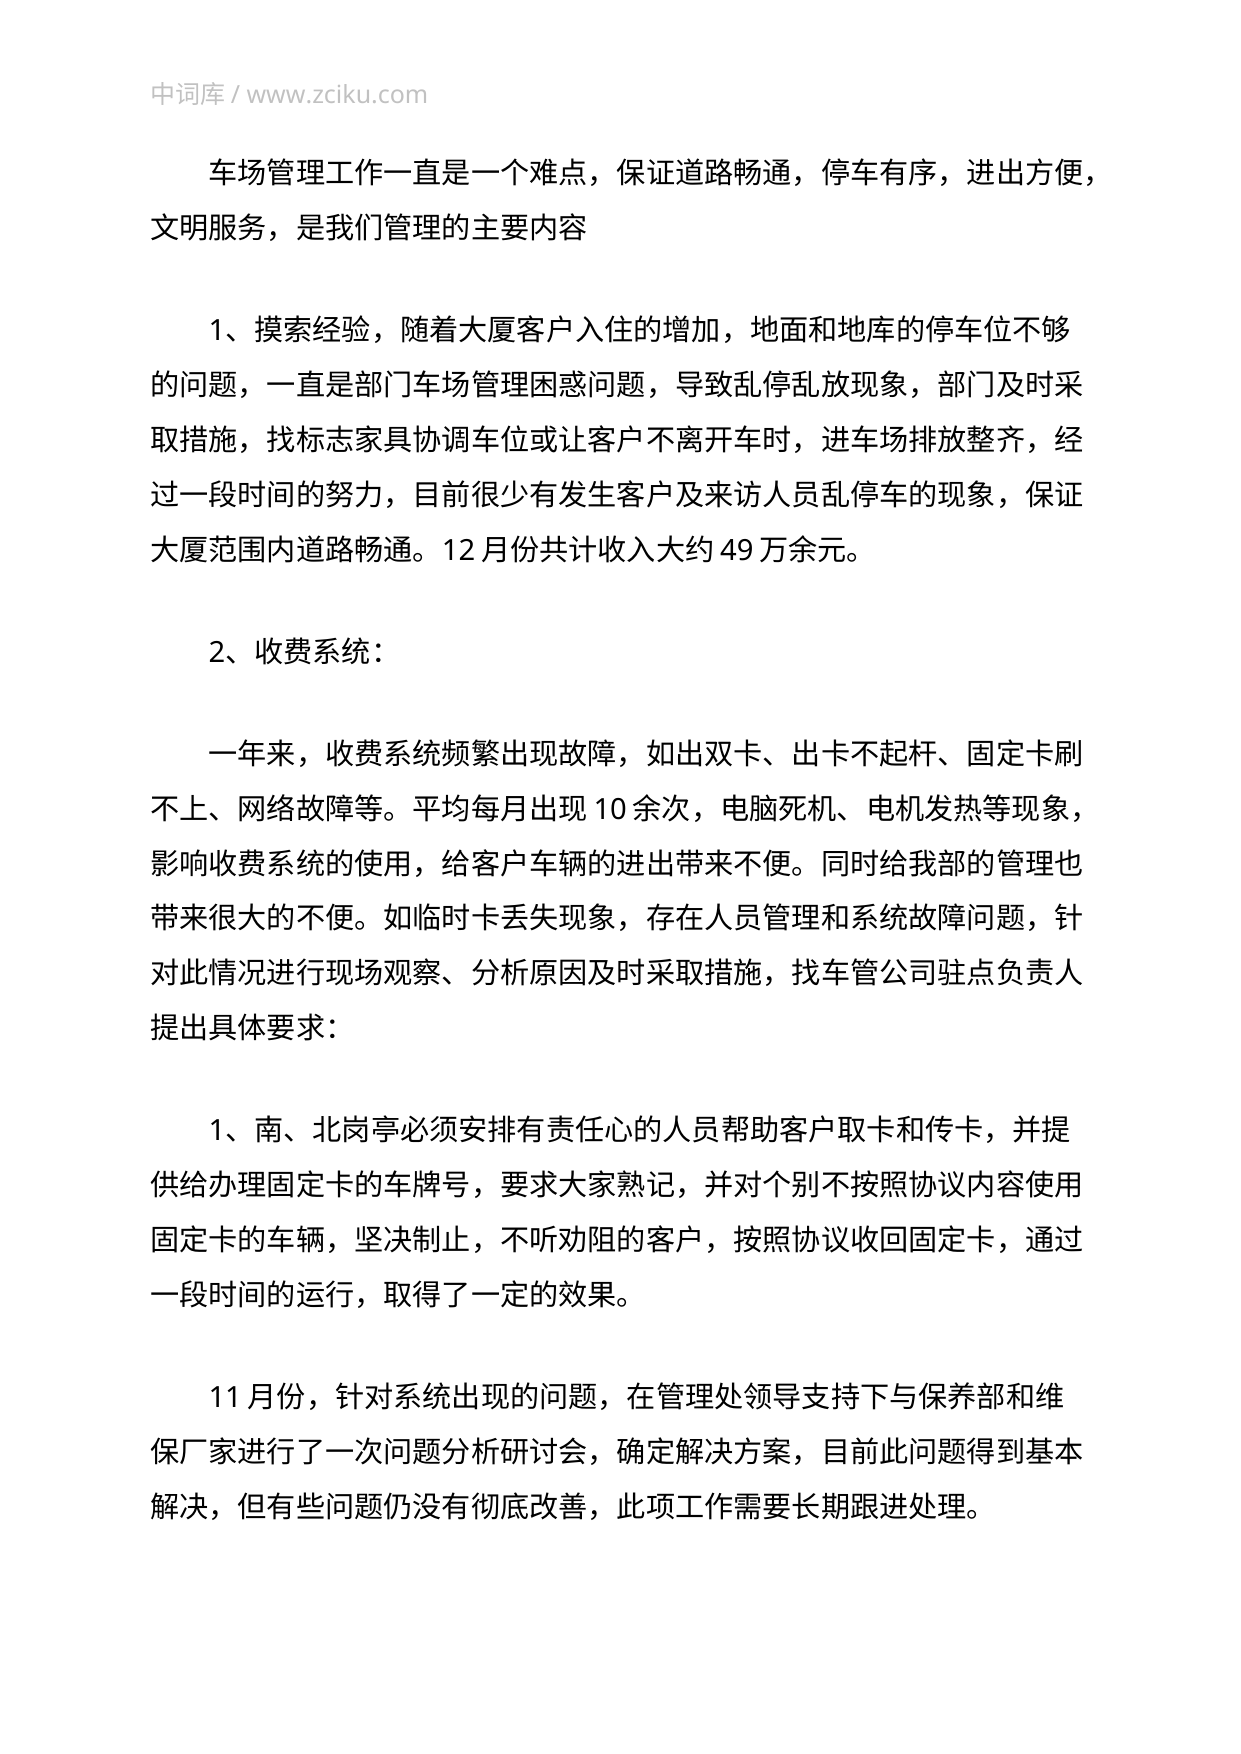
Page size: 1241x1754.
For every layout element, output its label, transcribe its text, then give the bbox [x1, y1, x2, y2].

text 11月份，针对系统出现的问题，在管理处领导支持下与保养部和维保厂家进行了一次问题分析研讨会，确定解决方案，目前此问题得到基本解决，但有些问题仍没有彻底改善，此项工作需要长期跟进处理。 [150, 1373, 1090, 1525]
text 2、收费系统： [150, 628, 1090, 671]
text 一年来，收费系统频繁出现故障，如出双卡、出卡不起杆、固定卡刷不上、网络故障等。平均每月出现10余次，电脑死机、电机发热等现象，影响收费系统的使用，给客户车辆的进出带来不便。同时给我部的管理也带来很大的不便。如临时卡丢失现象，存在人员管理和系统故障问题，针对此情况进行现场观察、分析原因及时采取措施，找车管公司驻点负责人提出具体要求： [150, 730, 1090, 1047]
text 车场管理工作一直是一个难点，保证道路畅通，停车有序，进出方便，文明服务，是我们管理的主要内容 [150, 150, 1090, 247]
text 1、南、北岗亭必须安排有责任心的人员帮助客户取卡和传卡，并提供给办理固定卡的车牌号，要求大家熟记，并对个别不按照协议内容使用固定卡的车辆，坚决制止，不听劝阻的客户，按照协议收回固定卡，通过一段时间的运行，取得了一定的效果。 [150, 1107, 1090, 1314]
text 1、摸索经验，随着大厦客户入住的增加，地面和地库的停车位不够的问题，一直是部门车场管理困惑问题，导致乱停乱放现象，部门及时采取措施，找标志家具协调车位或让客户不离开车时，进车场排放整齐，经过一段时间的努力，目前很少有发生客户及来访人员乱停车的现象，保证大厦范围内道路畅通。12月份共计收入大约49万余元。 [150, 307, 1090, 569]
